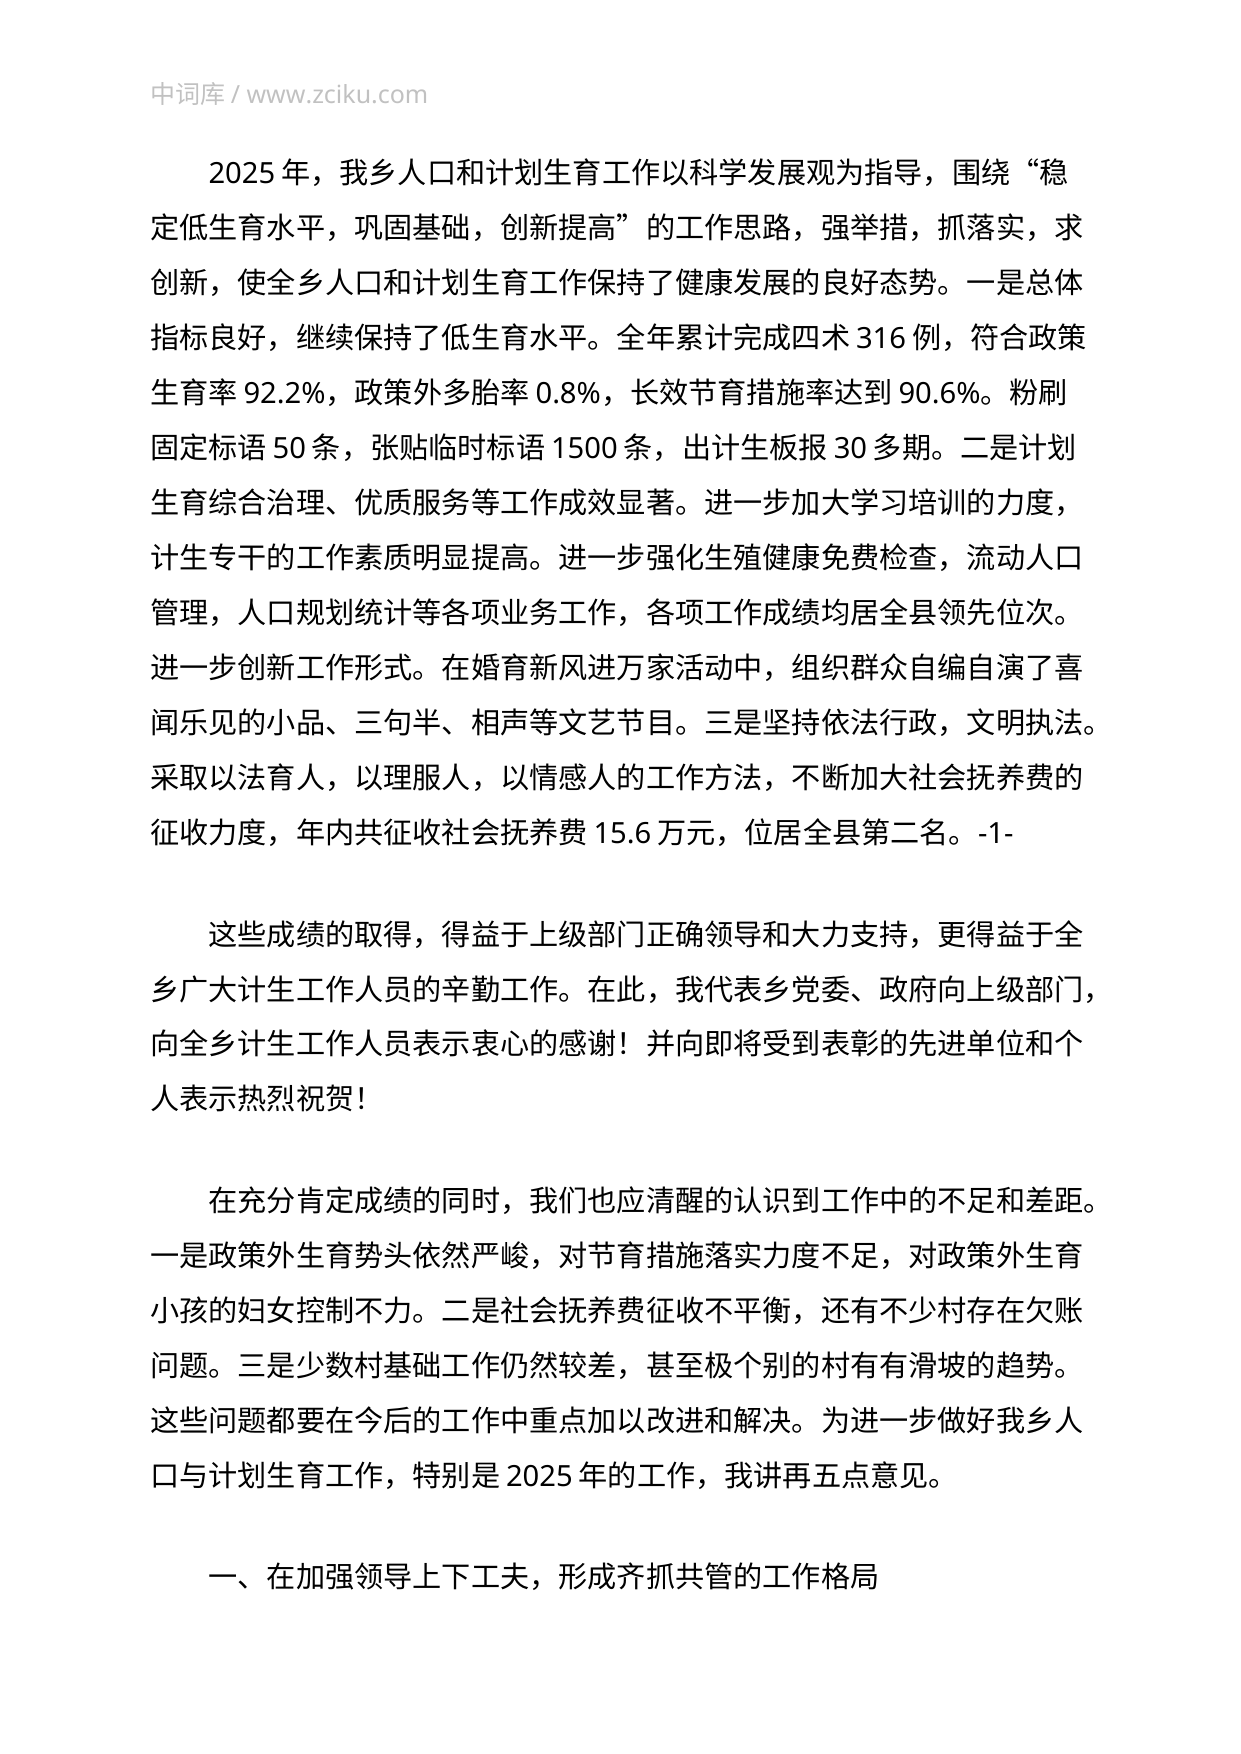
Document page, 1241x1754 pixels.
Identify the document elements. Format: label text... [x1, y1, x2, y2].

text 在充分肯定成绩的同时，我们也应清醒的认识到工作中的不足和差距。一是政策外生育势头依然严峻，对节育措施落实力度不足，对政策外生育小孩的妇女控制不力。二是社会抚养费征收不平衡，还有不少村存在欠账问题。三是少数村基础工作仍然较差，甚至极个别的村有有滑坡的趋势。这些问题都要在今后的工作中重点加以改进和解决。为进一步做好我乡人口与计划生育工作，特别是2025年的工作，我讲再五点意见。 [150, 1178, 1090, 1494]
text 这些成绩的取得，得益于上级部门正确领导和大力支持，更得益于全乡广大计生工作人员的辛勤工作。在此，我代表乡党委、政府向上级部门，向全乡计生工作人员表示衷心的感谢！并向即将受到表彰的先进单位和个人表示热烈祝贺！ [150, 911, 1090, 1118]
text 一、在加强领导上下工夫，形成齐抓共管的工作格局 [150, 1554, 1090, 1596]
text 2025年，我乡人口和计划生育工作以科学发展观为指导，围绕“稳定低生育水平，巩固基础，创新提高”的工作思路，强举措，抓落实，求创新，使全乡人口和计划生育工作保持了健康发展的良好态势。一是总体指标良好，继续保持了低生育水平。全年累计完成四术316例，符合政策生育率92.2%，政策外多胎率0.8%，长效节育措施率达到90.6%。粉刷固定标语50条，张贴临时标语1500条，出计生板报30多期。二是计划生育综合治理、优质服务等工作成效显著。进一步加大学习培训的力度，计生专干的工作素质明显提高。进一步强化生殖健康免费检查，流动人口管理，人口规划统计等各项业务工作，各项工作成绩均居全县领先位次。进一步创新工作形式。在婚育新风进万家活动中，组织群众自编自演了喜闻乐见的小品、三句半、相声等文艺节目。三是坚持依法行政，文明执法。采取以法育人，以理服人，以情感人的工作方法，不断加大社会抚养费的征收力度，年内共征收社会抚养费15.6万元，位居全县第二名。-1- [150, 150, 1090, 852]
